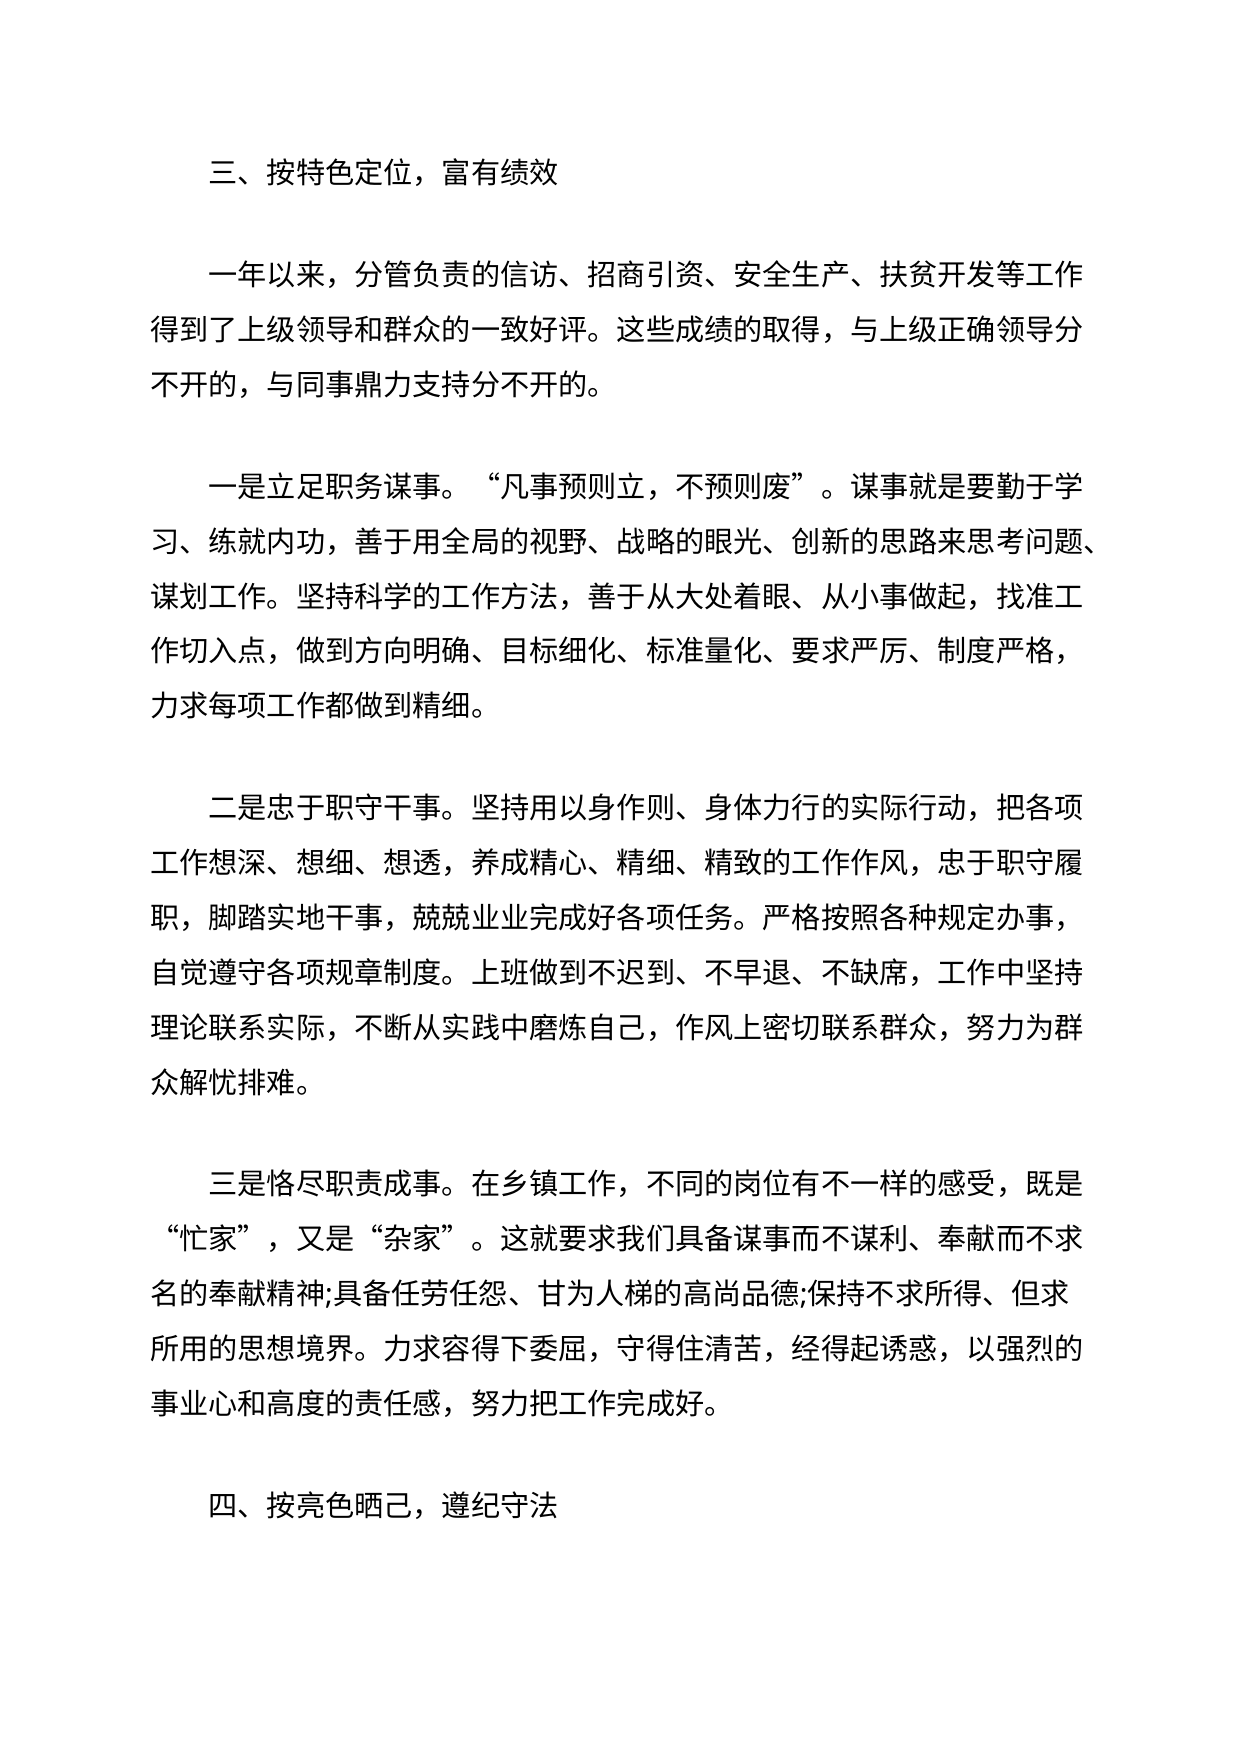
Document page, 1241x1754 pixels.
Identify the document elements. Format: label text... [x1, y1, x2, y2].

text 三是恪尽职责成事。在乡镇工作，不同的岗位有不一样的感受，既是“忙家”，又是“杂家”。这就要求我们具备谋事而不谋利、奉献而不求名的奉献精神;具备任劳任怨、甘为人梯的高尚品德;保持不求所得、但求所用的思想境界。力求容得下委屈，守得住清苦，经得起诱惑，以强烈的事业心和高度的责任感，努力把工作完成好。 [150, 1161, 1090, 1423]
text 三、按特色定位，富有绩效 [150, 150, 1090, 192]
text 二是忠于职守干事。坚持用以身作则、身体力行的实际行动，把各项工作想深、想细、想透，养成精心、精细、精致的工作作风，忠于职守履职，脚踏实地干事，兢兢业业完成好各项任务。严格按照各种规定办事，自觉遵守各项规章制度。上班做到不迟到、不早退、不缺席，工作中坚持理论联系实际，不断从实践中磨炼自己，作风上密切联系群众，努力为群众解忧排难。 [150, 785, 1090, 1101]
text 四、按亮色晒己，遵纪守法 [150, 1482, 1090, 1525]
text 一年以来，分管负责的信访、招商引资、安全生产、扶贫开发等工作得到了上级领导和群众的一致好评。这些成绩的取得，与上级正确领导分不开的，与同事鼎力支持分不开的。 [150, 252, 1090, 404]
text 一是立足职务谋事。“凡事预则立，不预则废”。谋事就是要勤于学习、练就内功，善于用全局的视野、战略的眼光、创新的思路来思考问题、谋划工作。坚持科学的工作方法，善于从大处着眼、从小事做起，找准工作切入点，做到方向明确、目标细化、标准量化、要求严厉、制度严格，力求每项工作都做到精细。 [150, 463, 1090, 725]
